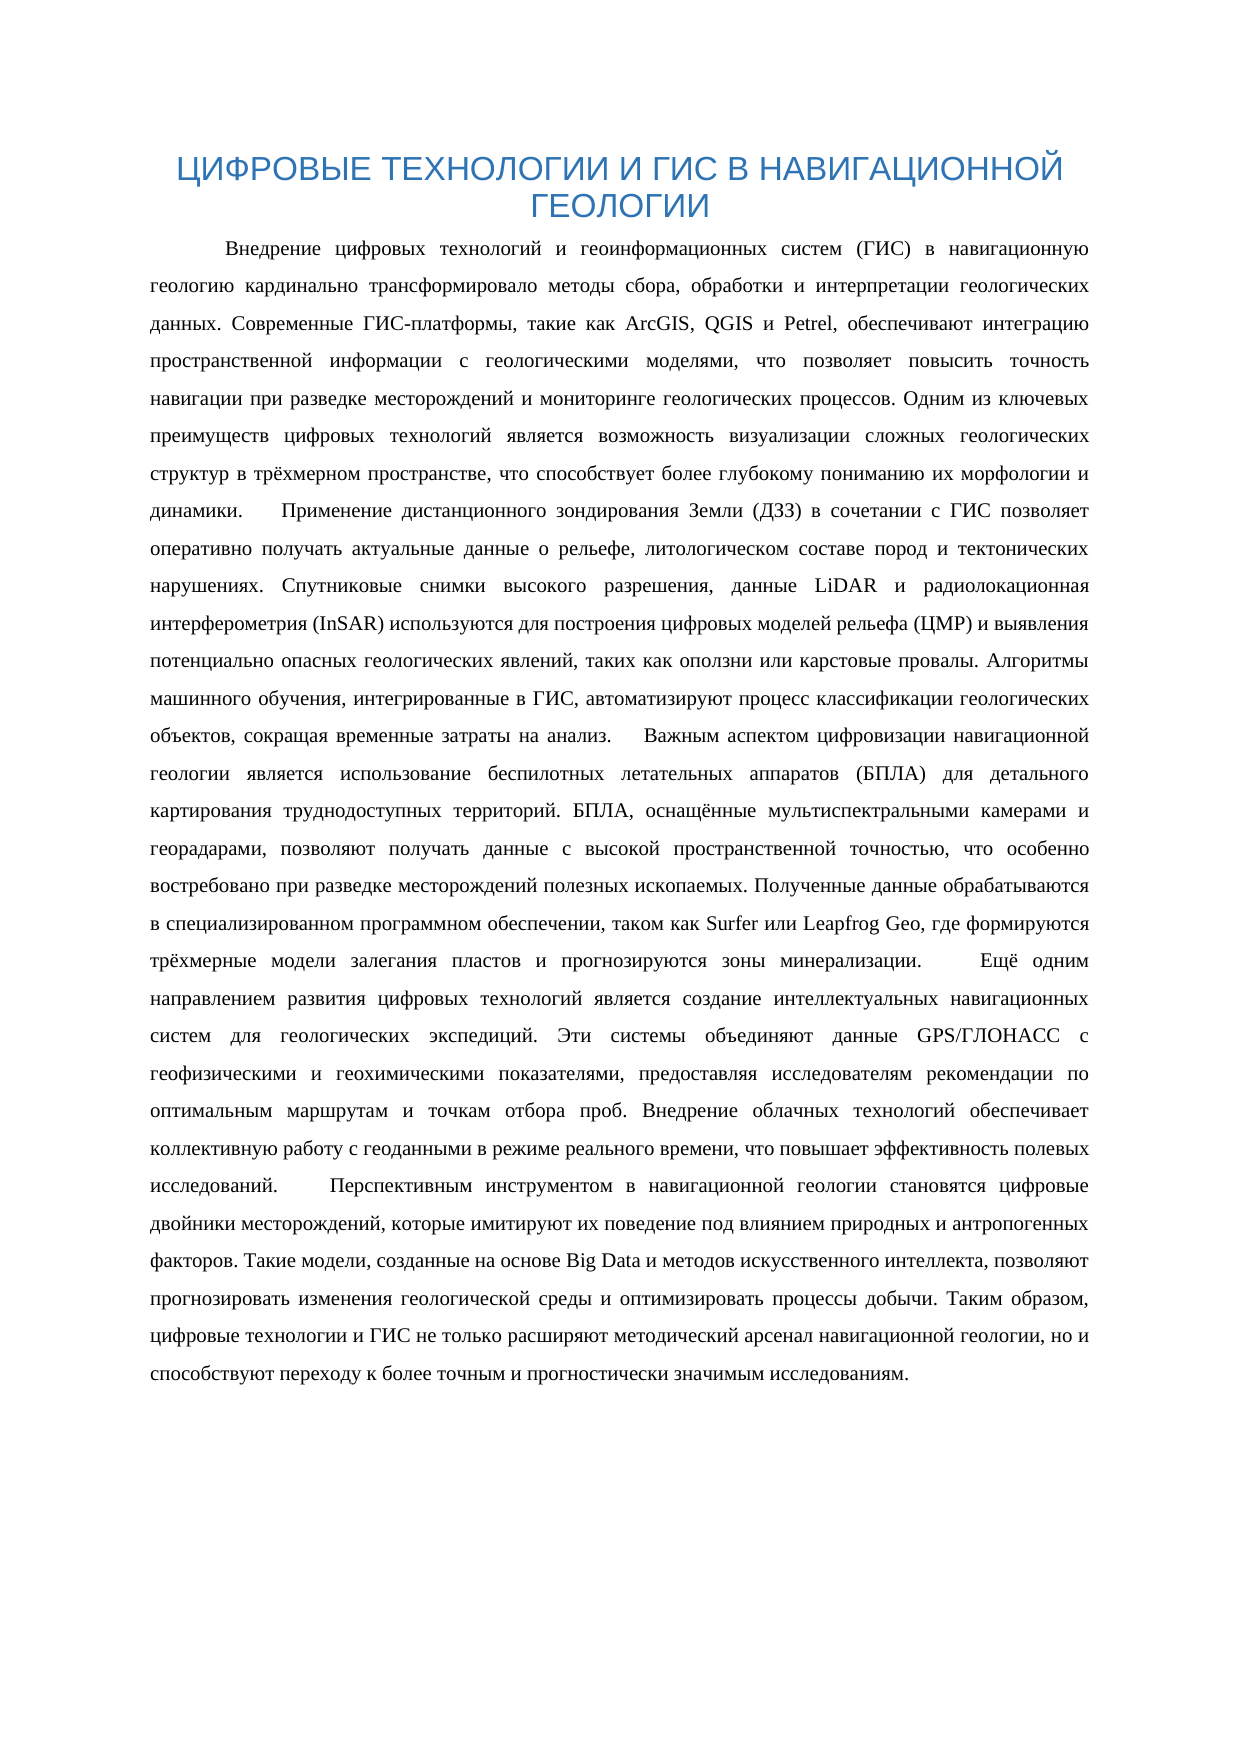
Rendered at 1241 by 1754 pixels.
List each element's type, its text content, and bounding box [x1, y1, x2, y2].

subtitle ЦИФРОВЫЕ ТЕХНОЛОГИИ И ГИС В НАВИГАЦИОННОЙ ГЕОЛОГИИ [150, 150, 1090, 225]
text Внедрение цифровых технологий и геоинформационных систем (ГИС) в навигационную геологию кардинально трансформировало методы сбора, обработки и интерпретации геологических данных. Современные ГИС-платформы, такие как ArcGIS, QGIS и Petrel, обеспечивают интеграцию пространственной информации с геологическими моделями, что позволяет повысить точность навигации при разведке месторождений и мониторинге геологических процессов. Одним из ключевых преимуществ цифровых технологий является возможность визуализации сложных геологических структур в трёхмерном пространстве, что способствует более глубокому пониманию их морфологии и динамики. Применение дистанционного зондирования Земли (ДЗЗ) в сочетании с ГИС позволяет оперативно получать актуальные данные о рельефе, литологическом составе пород и тектонических нарушениях. Спутниковые снимки высокого разрешения, данные LiDAR и радиолокационная интерферометрия (InSAR) используются для построения цифровых моделей рельефа (ЦМР) и выявления потенциально опасных геологических явлений, таких как оползни или карстовые провалы. Алгоритмы машинного обучения, интегрированные в ГИС, автоматизируют процесс классификации геологических объектов, сокращая временные затраты на анализ. Важным аспектом цифровизации навигационной геологии является использование беспилотных летательных аппаратов (БПЛА) для детального картирования труднодоступных территорий. БПЛА, оснащённые мультиспектральными камерами и георадарами, позволяют получать данные с высокой пространственной точностью, что особенно востребовано при разведке месторождений полезных ископаемых. Полученные данные обрабатываются в специализированном программном обеспечении, таком как Surfer или Leapfrog Geo, где формируются трёхмерные модели залегания пластов и прогнозируются зоны минерализации. Ещё одним направлением развития цифровых технологий является создание интеллектуальных навигационных систем для геологических экспедиций. Эти системы объединяют данные GPS/ГЛОНАСС с геофизическими и геохимическими показателями, предоставляя исследователям рекомендации по оптимальным маршрутам и точкам отбора проб. Внедрение облачных технологий обеспечивает коллективную работу с геоданными в режиме реального времени, что повышает эффективность полевых исследований. Перспективным инструментом в навигационной геологии становятся цифровые двойники месторождений, которые имитируют их поведение под влиянием природных и антропогенных факторов. Такие модели, созданные на основе Big Data и методов искусственного интеллекта, позволяют прогнозировать изменения геологической среды и оптимизировать процессы добычи. Таким образом, цифровые технологии и ГИС не только расширяют методический арсенал навигационной геологии, но и способствуют переходу к более точным и прогностически значимым исследованиям. [150, 225, 1090, 1387]
